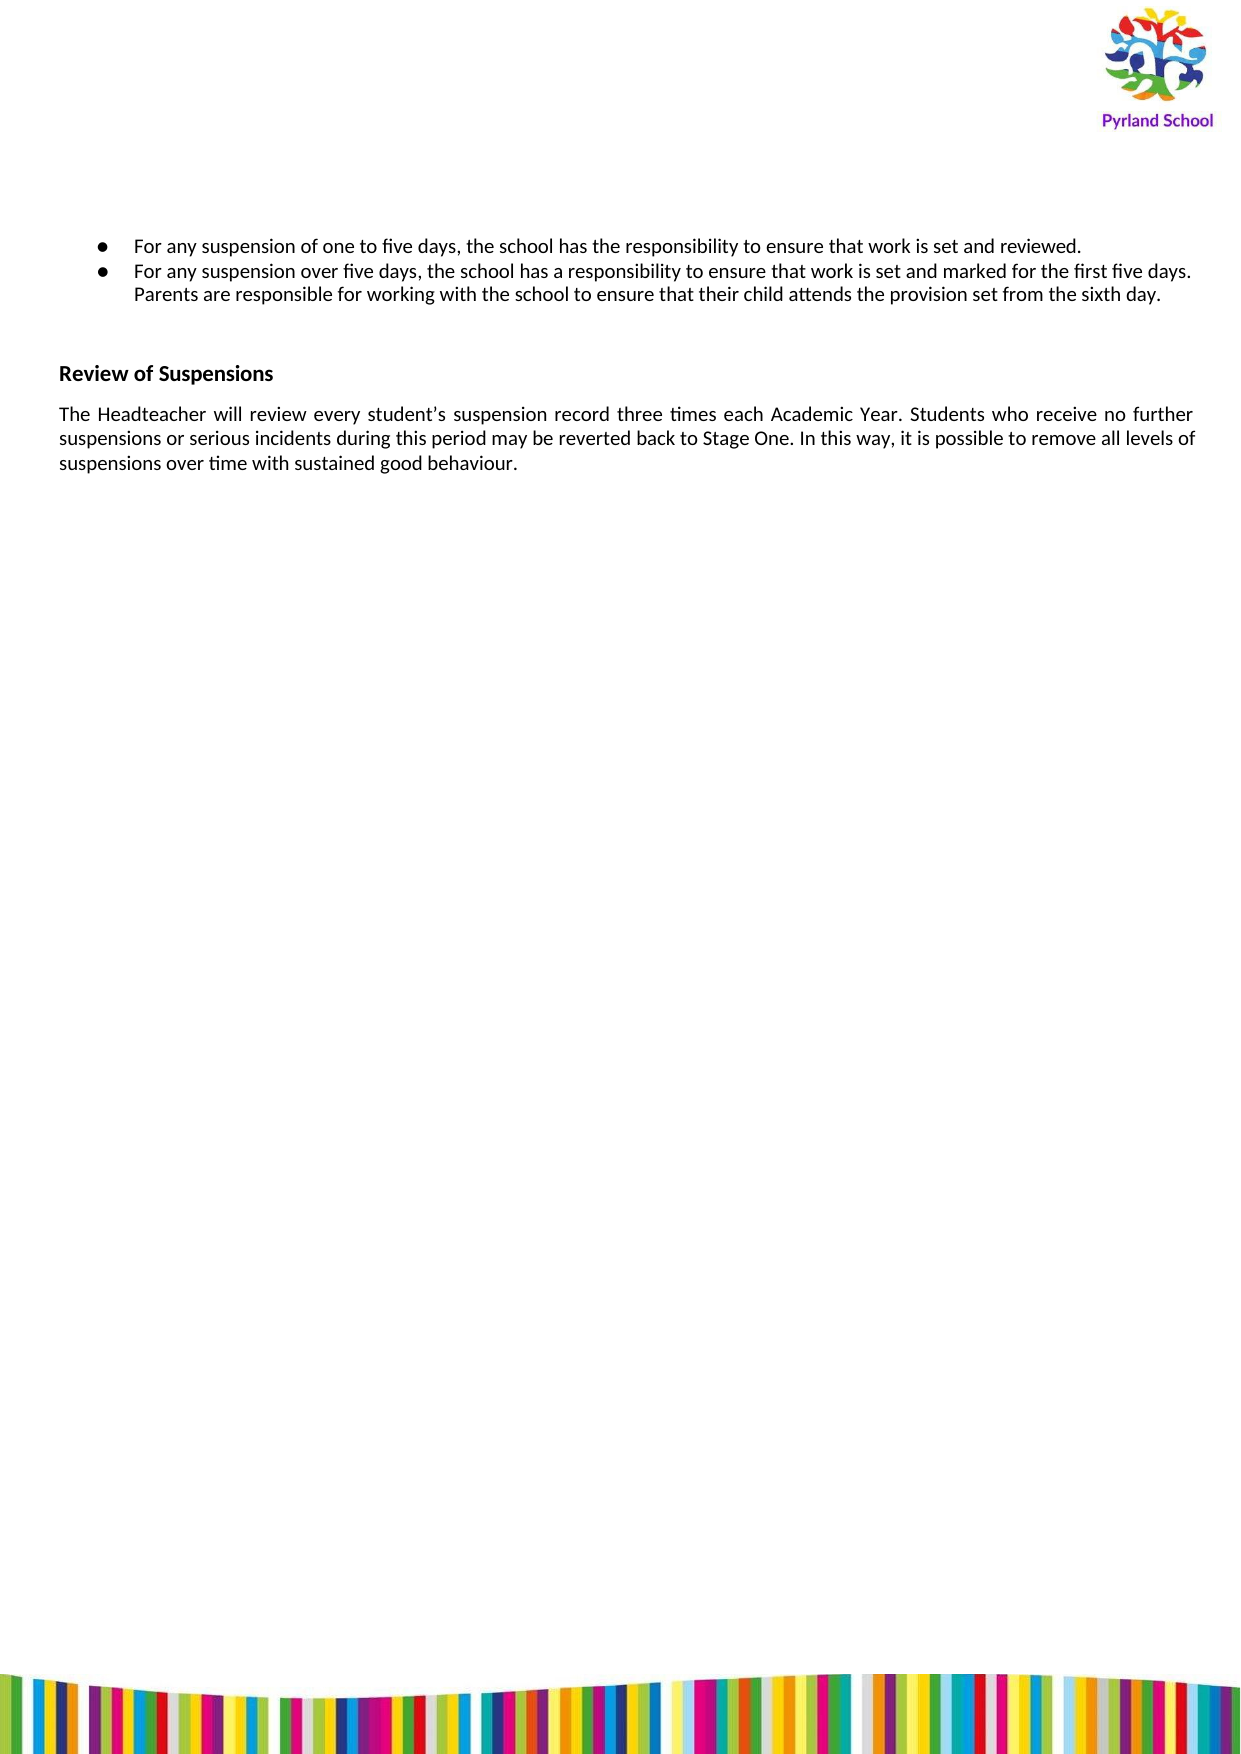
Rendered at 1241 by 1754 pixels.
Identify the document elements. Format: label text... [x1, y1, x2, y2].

picture [0, 1674, 963, 1754]
list For any suspension over five days, the school has a responsibility to ensure that work is set and marked for the first five days. Parents are responsible for working with the school to ensure that their child attends the provision set from the sixth day. [96, 260, 1196, 307]
subtitle Review of Suspensions [59, 359, 1209, 387]
picture [1096, 6, 1222, 132]
picture [972, 1674, 1241, 1754]
list For any suspension of one to five days, the school has the responsibility to ensure that work is set and reviewed. [96, 231, 1209, 259]
text The Headteacher will review every student’s suspension record three times each Academic Year. Students who receive no further suspensions or serious incidents during this period may be reverted back to Stage One. In this way, it is possible to remove all levels of suspensions over time with sustained good behaviour. [59, 402, 1196, 476]
